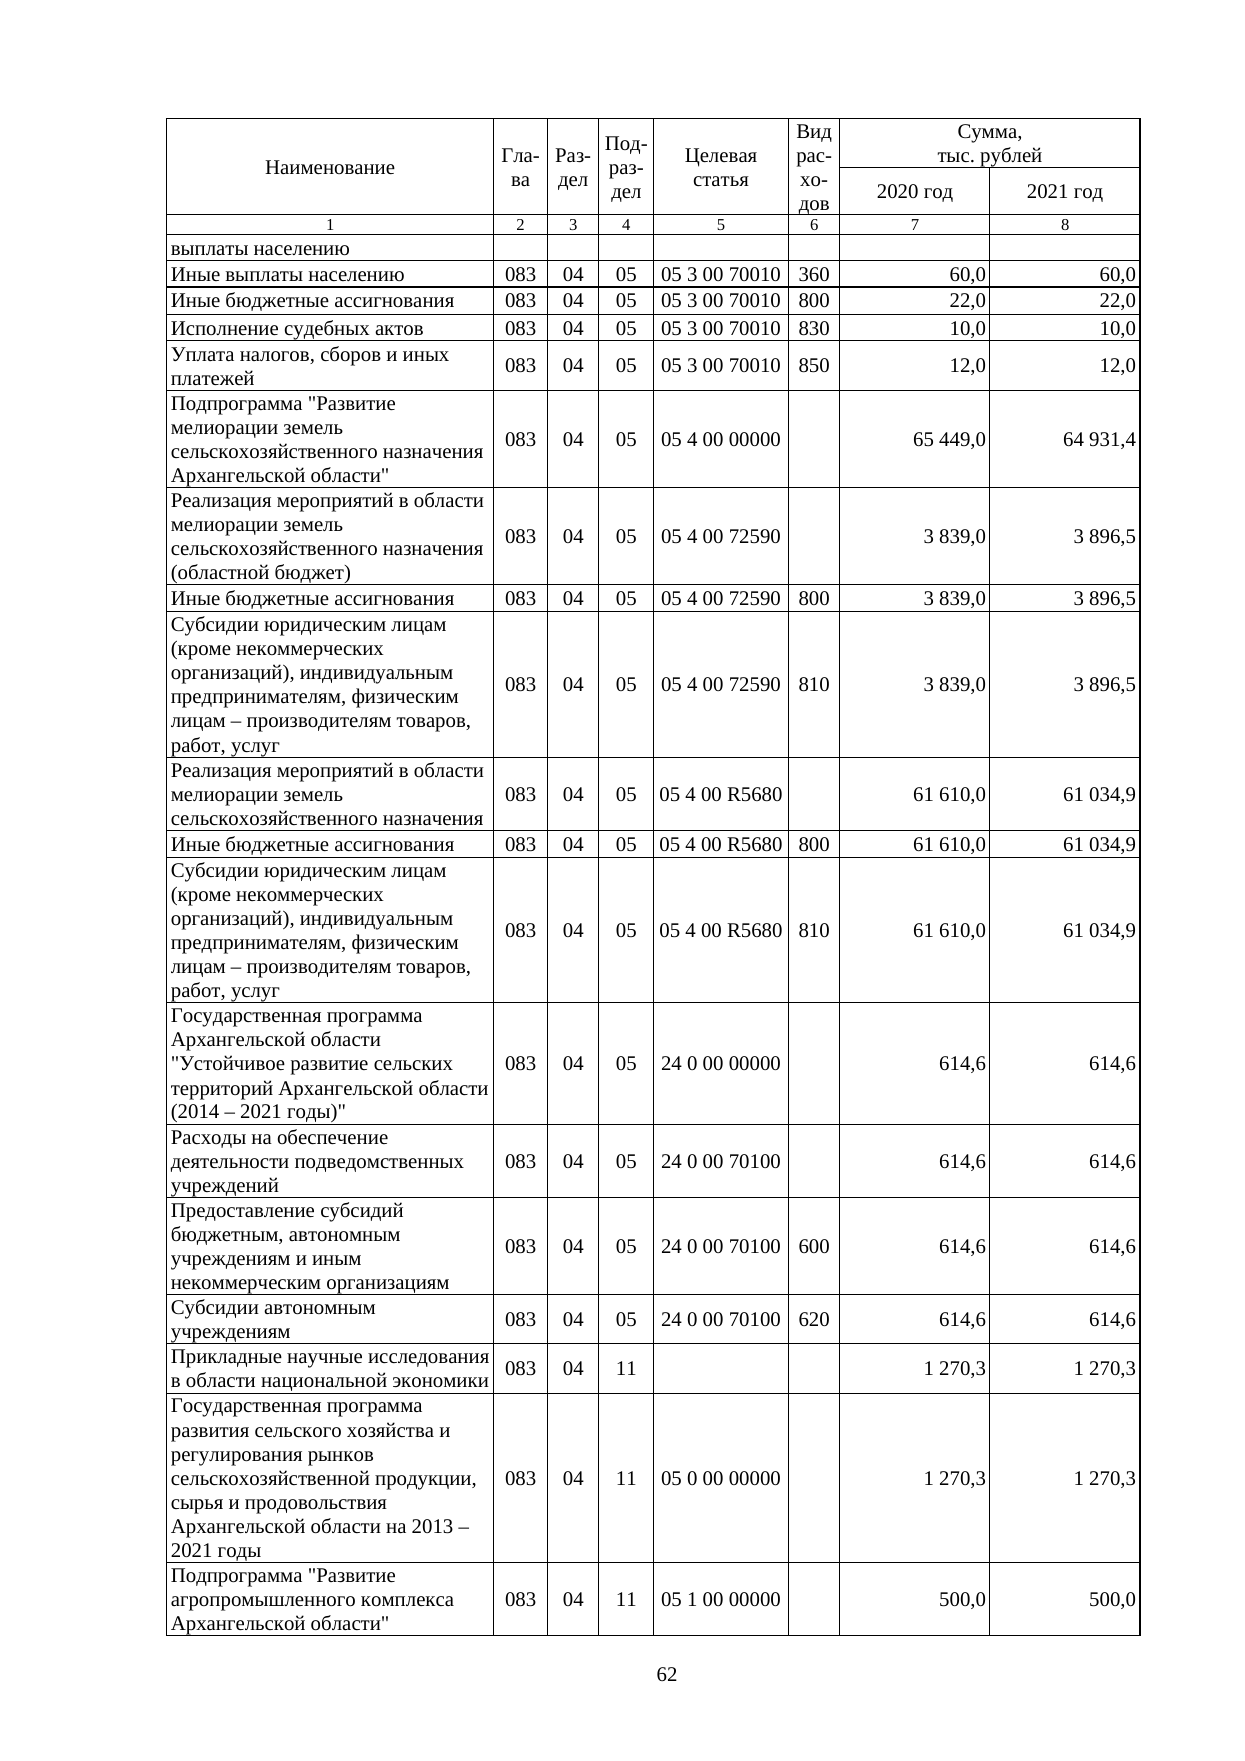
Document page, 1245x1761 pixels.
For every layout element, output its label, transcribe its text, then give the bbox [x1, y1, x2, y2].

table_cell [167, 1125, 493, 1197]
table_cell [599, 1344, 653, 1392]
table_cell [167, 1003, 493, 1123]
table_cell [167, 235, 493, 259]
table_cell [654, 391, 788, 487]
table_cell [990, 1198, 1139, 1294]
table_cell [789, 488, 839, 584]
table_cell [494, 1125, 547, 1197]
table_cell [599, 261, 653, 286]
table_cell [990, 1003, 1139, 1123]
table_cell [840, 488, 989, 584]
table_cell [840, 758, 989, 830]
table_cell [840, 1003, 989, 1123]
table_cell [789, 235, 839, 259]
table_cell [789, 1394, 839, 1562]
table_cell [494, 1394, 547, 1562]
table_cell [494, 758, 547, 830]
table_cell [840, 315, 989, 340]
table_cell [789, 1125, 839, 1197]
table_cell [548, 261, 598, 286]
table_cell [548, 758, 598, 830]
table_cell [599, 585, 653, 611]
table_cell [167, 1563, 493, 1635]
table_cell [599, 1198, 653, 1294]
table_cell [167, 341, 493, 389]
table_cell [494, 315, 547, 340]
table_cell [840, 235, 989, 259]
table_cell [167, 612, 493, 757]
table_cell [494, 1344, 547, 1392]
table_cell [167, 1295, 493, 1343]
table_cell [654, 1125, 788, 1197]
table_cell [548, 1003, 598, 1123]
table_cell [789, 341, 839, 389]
table_cell 8 [990, 215, 1139, 234]
table_cell 6 [789, 215, 839, 234]
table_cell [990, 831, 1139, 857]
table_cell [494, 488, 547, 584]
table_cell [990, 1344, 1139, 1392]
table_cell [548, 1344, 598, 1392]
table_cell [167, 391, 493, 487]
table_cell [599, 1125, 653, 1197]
table_header Гла- ва [494, 119, 547, 214]
table_cell 2021 год [990, 168, 1139, 214]
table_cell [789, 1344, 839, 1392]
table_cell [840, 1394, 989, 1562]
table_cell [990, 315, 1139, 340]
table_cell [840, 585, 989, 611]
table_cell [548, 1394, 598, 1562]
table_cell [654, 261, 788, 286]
table_cell 1 [167, 215, 493, 234]
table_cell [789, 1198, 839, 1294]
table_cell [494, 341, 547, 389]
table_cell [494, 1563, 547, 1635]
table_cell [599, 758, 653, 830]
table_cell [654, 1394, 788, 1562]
table_header Под- раз- дел [599, 119, 653, 214]
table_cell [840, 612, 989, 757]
table_cell 4 [599, 215, 653, 234]
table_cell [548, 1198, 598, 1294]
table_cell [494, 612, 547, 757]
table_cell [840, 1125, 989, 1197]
table_cell 5 [654, 215, 788, 234]
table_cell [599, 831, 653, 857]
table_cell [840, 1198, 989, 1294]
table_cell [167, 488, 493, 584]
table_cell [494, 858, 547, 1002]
table_header Вид рас- хо- дов [789, 119, 839, 214]
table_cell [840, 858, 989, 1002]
table_cell 2020 год [840, 168, 989, 214]
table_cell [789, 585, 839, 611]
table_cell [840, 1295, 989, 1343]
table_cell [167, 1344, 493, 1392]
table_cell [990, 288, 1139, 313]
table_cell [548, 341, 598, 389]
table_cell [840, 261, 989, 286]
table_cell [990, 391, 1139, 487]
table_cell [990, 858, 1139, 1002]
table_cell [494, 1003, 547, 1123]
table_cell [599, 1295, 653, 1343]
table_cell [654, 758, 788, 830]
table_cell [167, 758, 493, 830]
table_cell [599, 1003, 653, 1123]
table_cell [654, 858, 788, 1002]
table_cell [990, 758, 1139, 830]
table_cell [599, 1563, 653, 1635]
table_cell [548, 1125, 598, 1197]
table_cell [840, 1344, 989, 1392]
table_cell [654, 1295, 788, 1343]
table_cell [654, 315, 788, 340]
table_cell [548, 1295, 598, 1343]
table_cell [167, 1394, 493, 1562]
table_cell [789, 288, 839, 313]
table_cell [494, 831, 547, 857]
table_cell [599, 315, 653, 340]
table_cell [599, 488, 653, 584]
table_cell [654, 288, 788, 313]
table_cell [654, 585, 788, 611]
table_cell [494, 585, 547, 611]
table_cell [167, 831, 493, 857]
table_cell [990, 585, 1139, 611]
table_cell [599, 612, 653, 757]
table_header Целевая статья [654, 119, 788, 214]
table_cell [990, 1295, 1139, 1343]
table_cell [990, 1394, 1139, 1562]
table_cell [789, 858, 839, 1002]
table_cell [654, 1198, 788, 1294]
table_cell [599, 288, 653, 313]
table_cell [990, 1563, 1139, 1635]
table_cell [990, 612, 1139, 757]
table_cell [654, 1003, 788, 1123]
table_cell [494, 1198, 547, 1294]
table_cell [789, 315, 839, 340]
table_header Раз- дел [548, 119, 598, 214]
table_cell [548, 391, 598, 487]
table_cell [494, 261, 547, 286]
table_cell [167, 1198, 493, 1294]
table_cell 3 [548, 215, 598, 234]
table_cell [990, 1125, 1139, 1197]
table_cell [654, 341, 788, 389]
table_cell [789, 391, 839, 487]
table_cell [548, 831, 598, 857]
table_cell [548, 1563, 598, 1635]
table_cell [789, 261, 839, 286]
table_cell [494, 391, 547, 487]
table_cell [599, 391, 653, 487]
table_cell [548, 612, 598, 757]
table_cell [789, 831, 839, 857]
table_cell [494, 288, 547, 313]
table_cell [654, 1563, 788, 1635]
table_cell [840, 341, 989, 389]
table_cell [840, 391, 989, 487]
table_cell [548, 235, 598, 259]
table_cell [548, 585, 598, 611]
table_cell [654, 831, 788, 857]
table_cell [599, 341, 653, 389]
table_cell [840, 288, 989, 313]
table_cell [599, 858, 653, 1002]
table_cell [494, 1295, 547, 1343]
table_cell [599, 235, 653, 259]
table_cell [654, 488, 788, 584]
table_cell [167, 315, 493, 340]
table_header Сумма, тыс. рублей [840, 119, 1139, 167]
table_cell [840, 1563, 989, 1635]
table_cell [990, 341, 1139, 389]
table_cell 7 [840, 215, 989, 234]
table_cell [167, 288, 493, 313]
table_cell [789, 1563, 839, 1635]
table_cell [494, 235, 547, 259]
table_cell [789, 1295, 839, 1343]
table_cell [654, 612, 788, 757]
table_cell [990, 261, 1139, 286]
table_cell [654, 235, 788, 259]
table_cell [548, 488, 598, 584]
table_header Наименование [167, 119, 493, 214]
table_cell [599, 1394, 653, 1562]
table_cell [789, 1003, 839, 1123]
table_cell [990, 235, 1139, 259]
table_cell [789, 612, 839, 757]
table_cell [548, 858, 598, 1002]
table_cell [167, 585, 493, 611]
table_cell 2 [494, 215, 547, 234]
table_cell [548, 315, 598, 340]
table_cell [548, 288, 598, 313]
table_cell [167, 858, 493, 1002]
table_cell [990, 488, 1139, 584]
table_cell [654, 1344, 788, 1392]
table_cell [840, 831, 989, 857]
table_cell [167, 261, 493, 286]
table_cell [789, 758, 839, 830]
